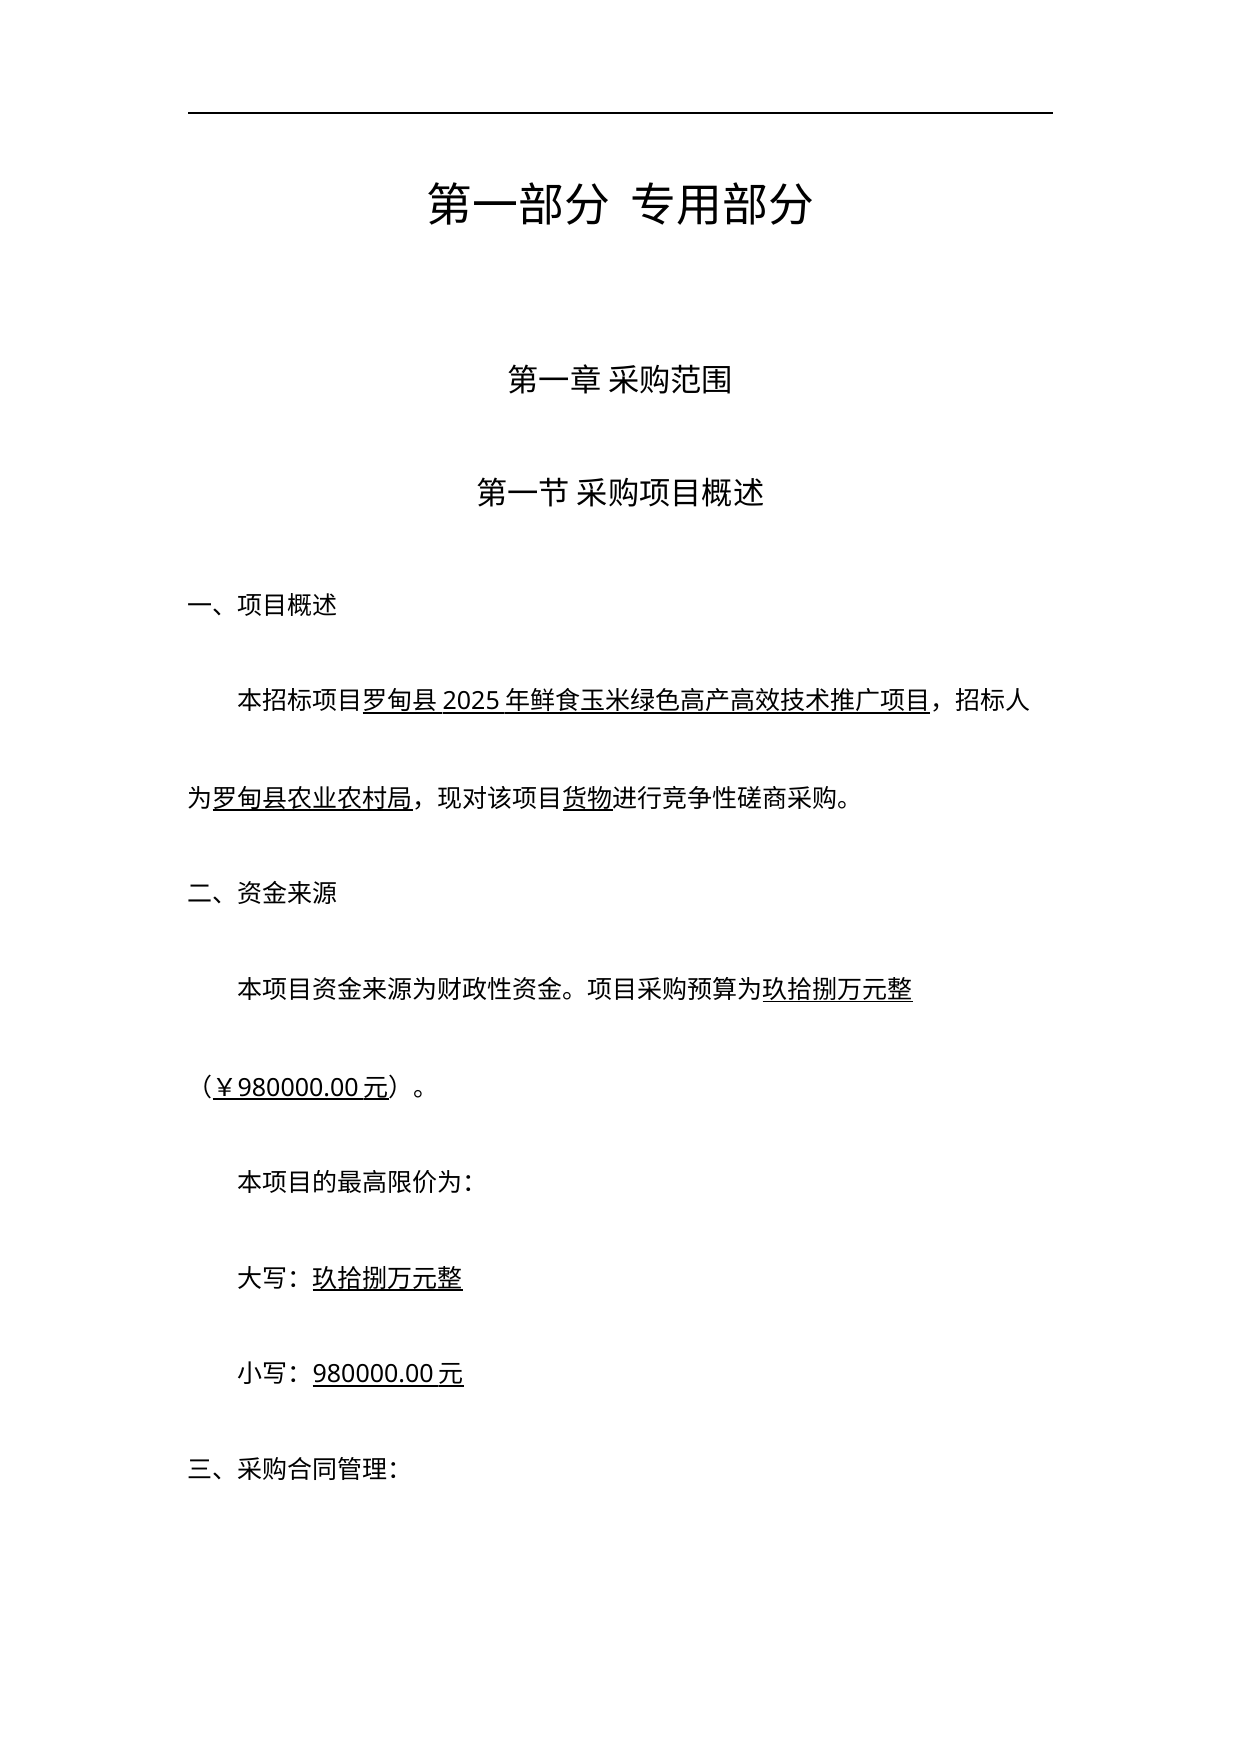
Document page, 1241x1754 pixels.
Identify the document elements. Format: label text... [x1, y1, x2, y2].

subtitle 第一部分 专用部分 [187, 153, 1053, 251]
text 三、采购合同管理： [187, 1435, 1053, 1500]
text 一、项目概述 [187, 571, 1053, 636]
text 大写：玖拾捌万元整 [187, 1244, 1053, 1309]
text 二、资金来源 [187, 859, 1053, 924]
subtitle 第一章 采购范围 [187, 346, 1053, 411]
text 本项目的最高限价为： [187, 1148, 1053, 1213]
subtitle 第一节 采购项目概述 [187, 458, 1053, 523]
text 小写：980000.00元 [187, 1339, 1053, 1404]
text 本招标项目罗甸县2025年鲜食玉米绿色高产高效技术推广项目，招标人为罗甸县农业农村局，现对该项目货物进行竞争性磋商采购。 [187, 666, 1053, 829]
text 本项目资金来源为财政性资金。项目采购预算为玖拾捌万元整（￥980000.00元）。 [187, 955, 1053, 1118]
